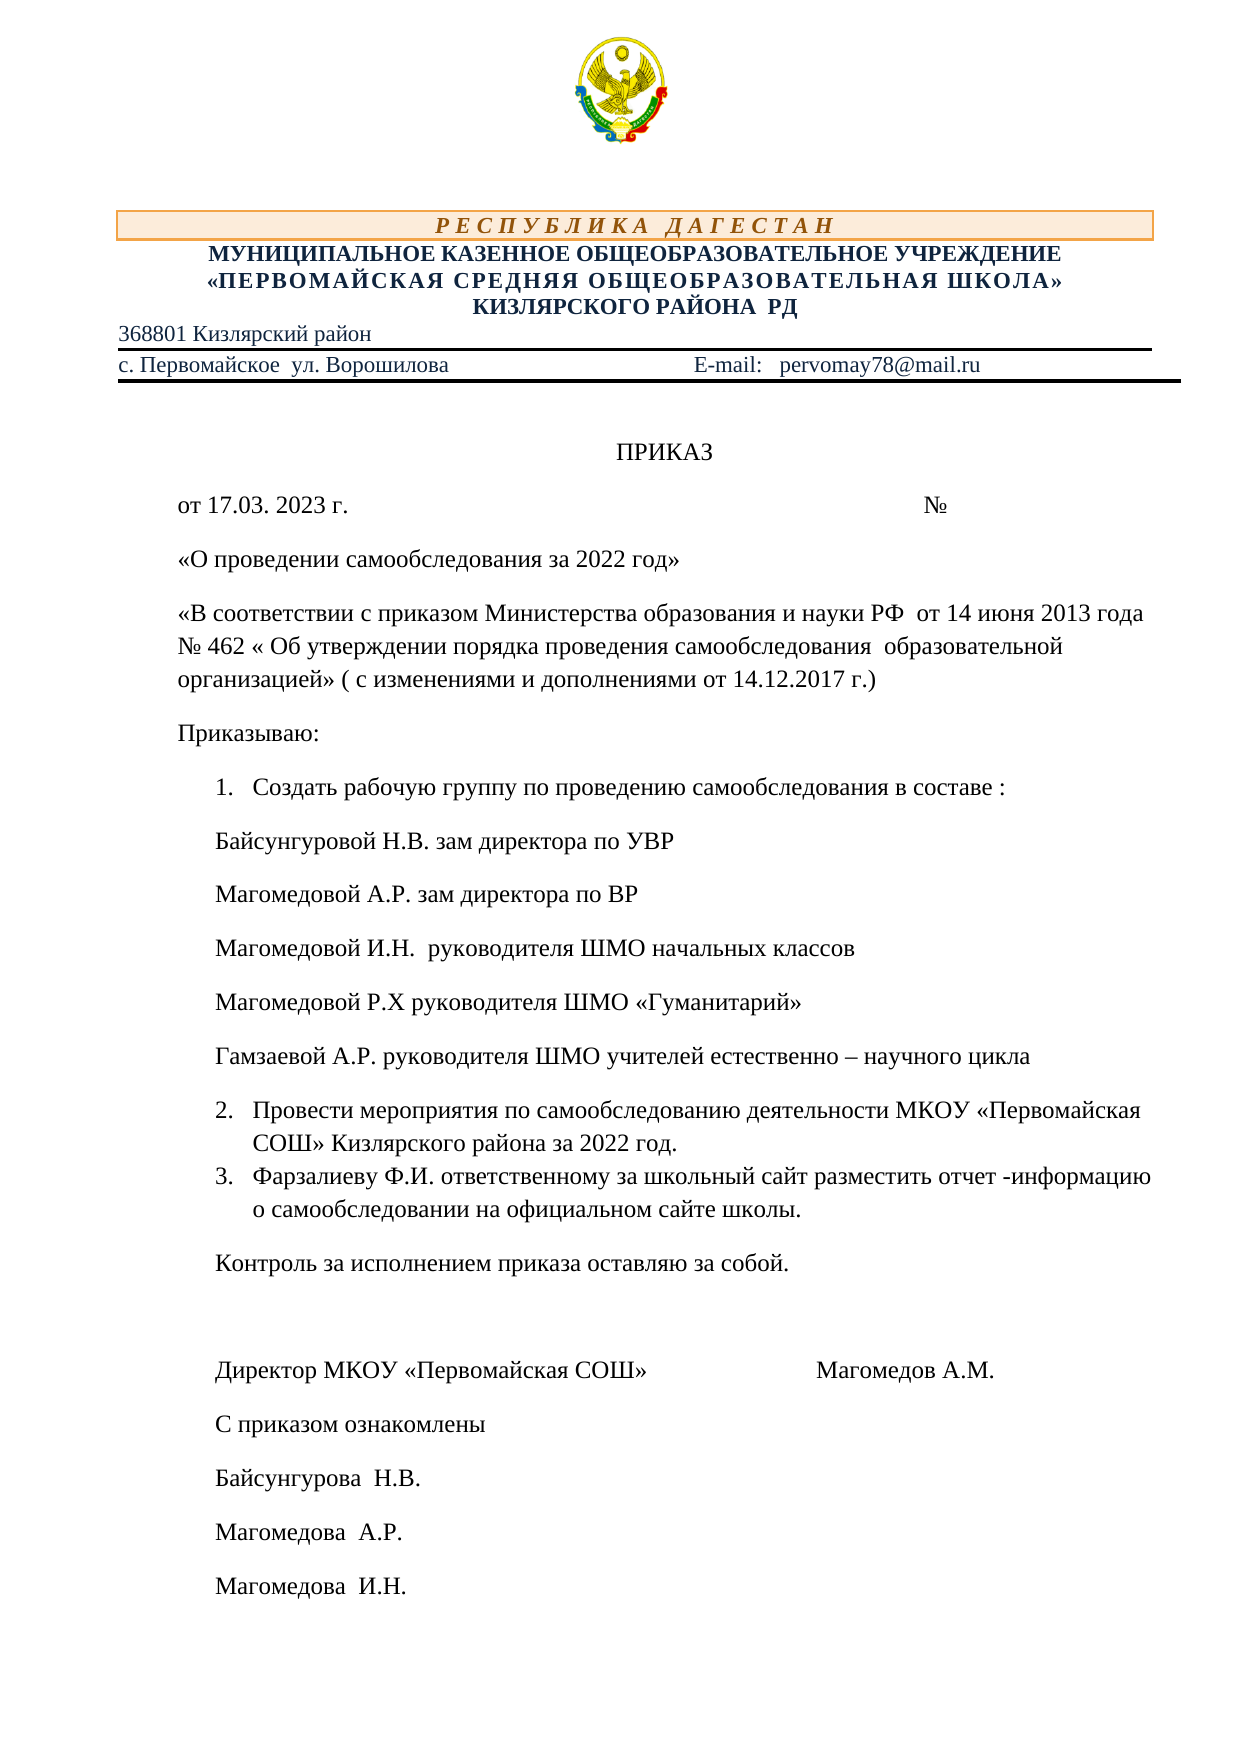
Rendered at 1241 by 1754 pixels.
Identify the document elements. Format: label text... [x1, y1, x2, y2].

text Директор МКОУ «Первомайская СОШ» Магомедов А.М. [215, 1356, 1152, 1384]
text Магомедовой Р.Х руководителя ШМО «Гуманитарий» [215, 987, 1152, 1016]
picture [570, 31, 670, 148]
list Создать рабочую группу по проведению самообследования в составе : [215, 772, 1152, 801]
text МУНИЦИПАЛЬНОЕ КАЗЕННОЕ ОБЩЕОБРАЗОВАТЕЛЬНОЕ УЧРЕЖДЕНИЕ «ПЕРВОМАЙСКАЯ СРЕДНЯЯ ОБЩЕОБРАЗОВАТЕЛЬНАЯ ШКОЛА» КИЗЛЯРСКОГО РАЙОНА РД [118, 241, 1152, 319]
text с. Первомайское ул. Ворошилова E-mail: pervomay78@mail.ru [118, 351, 1181, 379]
text Магомедовой А.Р. зам директора по ВР [215, 879, 1152, 908]
text ПРИКАЗ [177, 437, 1152, 465]
text от 17.03. 2023 г. № [177, 490, 1152, 519]
text Магомедова И.Н. [215, 1571, 1152, 1600]
list Провести мероприятия по самообследованию деятельности МКОУ «Первомайская СОШ» Кизлярского района за 2022 год. [215, 1095, 1152, 1157]
text Байсунгурова Н.В. [215, 1463, 1152, 1492]
text Магомедова А.Р. [215, 1517, 1152, 1546]
text Приказываю: [177, 718, 1152, 747]
text 368801 Кизлярский район [118, 319, 1152, 348]
text Магомедовой И.Н. руководителя ШМО начальных классов [215, 933, 1152, 962]
list Фарзалиеву Ф.И. ответственному за школьный сайт разместить отчет -информацию о самообследовании на официальном сайте школы. [215, 1161, 1152, 1223]
text РЕСПУБЛИКА ДАГЕСТАН [118, 212, 1152, 238]
text Контроль за исполнением приказа оставляю за собой. [215, 1248, 1152, 1277]
text «О проведении самообследования за 2022 год» [177, 544, 1152, 573]
text «В соответствии с приказом Министерства образования и науки РФ от 14 июня 2013 года № 462 « Об утверждении порядка проведения самообследования образовательной организацией» ( с изменениями и дополнениями от 14.12.2017 г.) [177, 598, 1152, 693]
text Гамзаевой А.Р. руководителя ШМО учителей естественно – научного цикла [215, 1041, 1152, 1070]
text С приказом ознакомлены [215, 1409, 1152, 1438]
text Байсунгуровой Н.В. зам директора по УВР [215, 826, 1152, 854]
